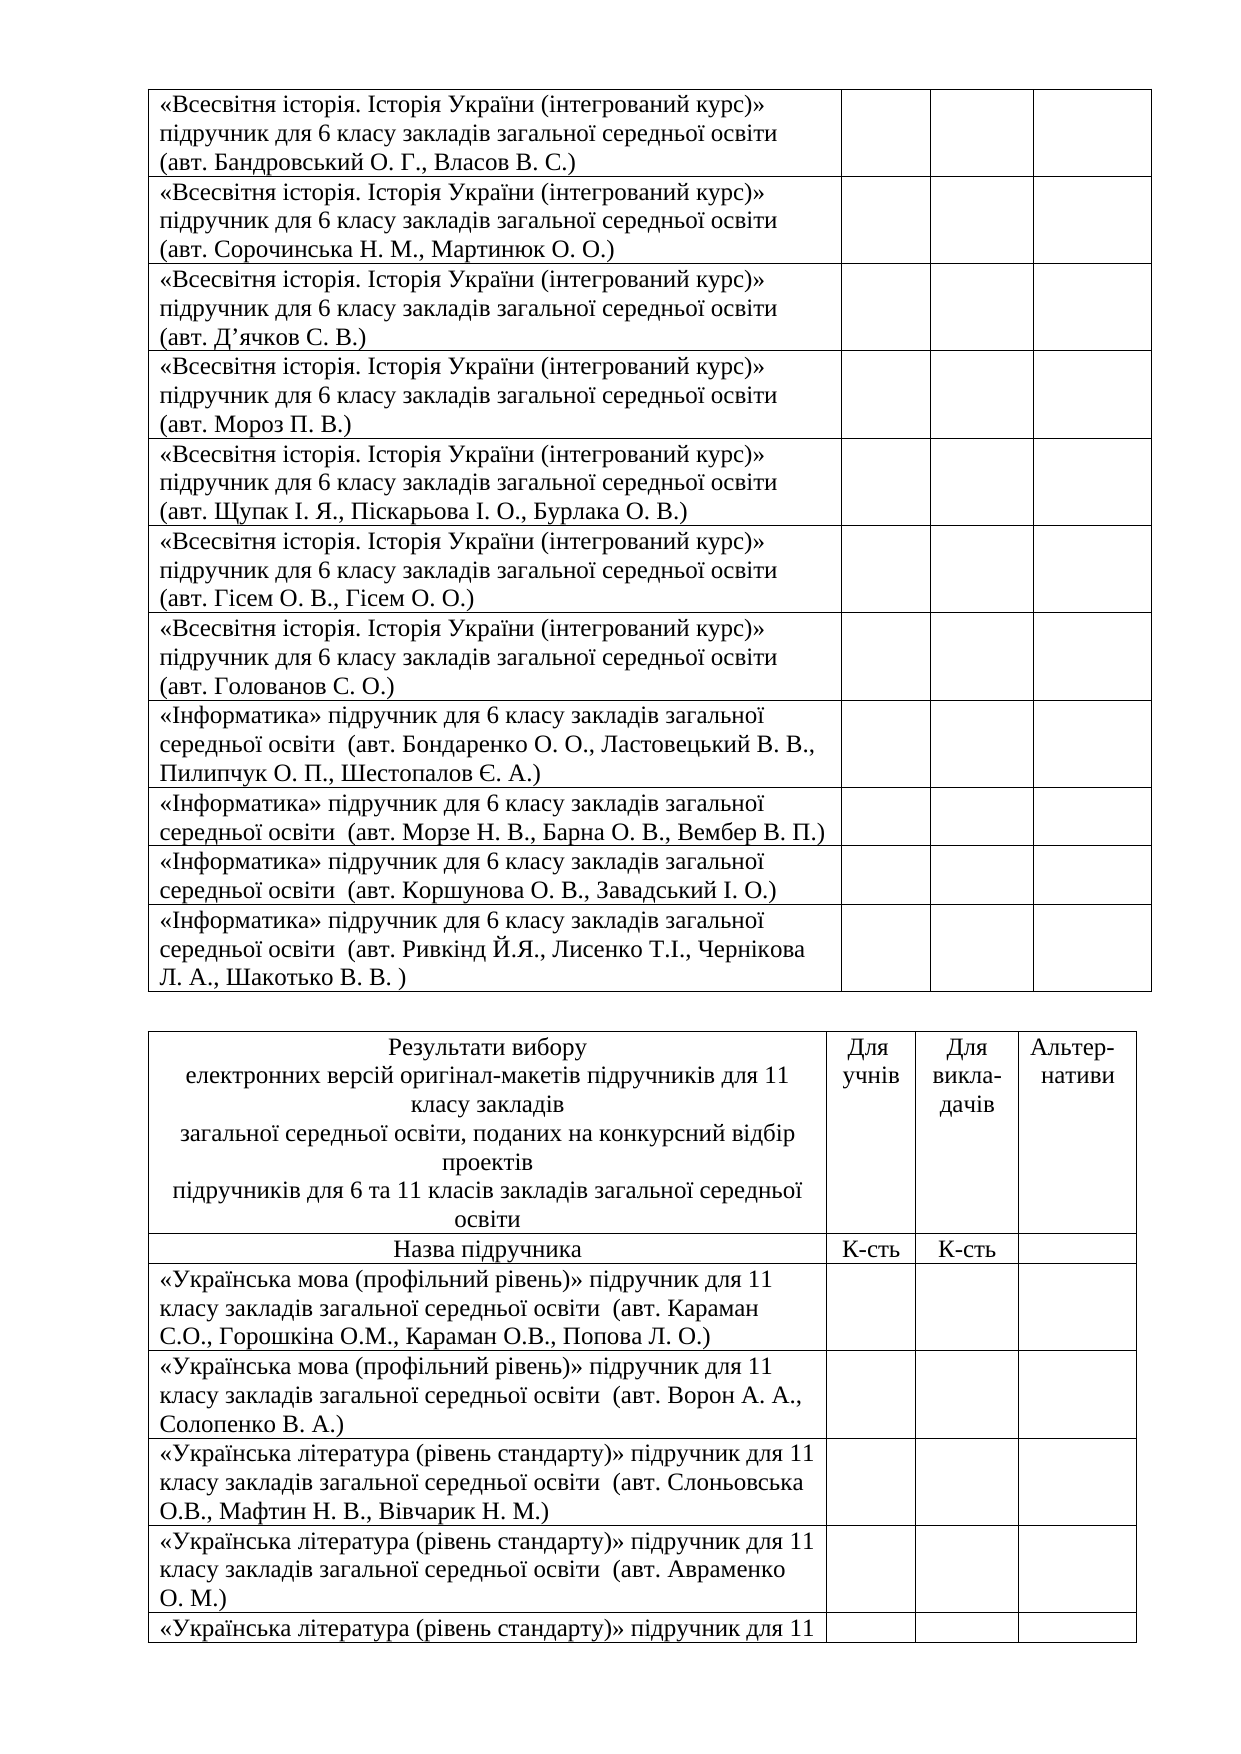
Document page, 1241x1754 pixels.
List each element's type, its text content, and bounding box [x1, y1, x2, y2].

table_cell [931, 439, 1033, 525]
table_cell «Інформатика» підручник для 6 класу закладів загальної середньої освіти (авт. Бондаренко О. О., Ластовецький В. В., Пилипчук О. П., Шестопалов Є. А.) [149, 701, 841, 787]
table_cell «Українська література (рівень стандарту)» підручник для 11 класу закладів загальної середньої освіти (авт. Авраменко О. М.) [149, 1526, 826, 1612]
table_cell [827, 1439, 915, 1525]
table_cell «Всесвітня історія. Історія України (інтегрований курс)» підручник для 6 класу закладів загальної середньої освіти (авт. Гісем О. В., Гісем О. О.) [149, 526, 841, 612]
table_cell [931, 90, 1033, 176]
table_cell [827, 1613, 915, 1642]
table_cell [827, 1526, 915, 1612]
table_cell [842, 905, 930, 991]
table_cell «Українська мова (профільний рівень)» підручник для 11 класу закладів загальної середньої освіти (авт. Караман С.О., Горошкіна О.М., Караман О.В., Попова Л. О.) [149, 1264, 826, 1350]
table_cell [931, 905, 1033, 991]
table_cell [916, 1526, 1018, 1612]
table_cell [1034, 439, 1151, 525]
table_cell [931, 788, 1033, 845]
table_cell «Всесвітня історія. Історія України (інтегрований курс)» підручник для 6 класу закладів загальної середньої освіти (авт. Д’ячков С. В.) [149, 264, 841, 350]
table_cell [842, 846, 930, 904]
table_cell [1019, 1264, 1136, 1350]
table_cell [916, 1351, 1018, 1437]
table_header Результати вибору електронних версій оригінал-макетів підручників для 11 класу закладів загальної середньої освіти, поданих на конкурсний відбір проектів підручників для 6 та 11 класів закладів загальної середньої освіти [149, 1032, 826, 1233]
table_cell [1034, 177, 1151, 263]
table_cell [931, 846, 1033, 904]
table_cell «Всесвітня історія. Історія України (інтегрований курс)» підручник для 6 класу закладів загальної середньої освіти (авт. Щупак І. Я., Піскарьова І. О., Бурлака О. В.) [149, 439, 841, 525]
table_cell [931, 351, 1033, 438]
table_cell [916, 1439, 1018, 1525]
table_cell Назва підручника [149, 1234, 826, 1263]
table_cell «Інформатика» підручник для 6 класу закладів загальної середньої освіти (авт. Морзе Н. В., Барна О. В., Вембер В. П.) [149, 788, 841, 845]
table_cell [1019, 1439, 1136, 1525]
table_cell [842, 788, 930, 845]
table_cell «Всесвітня історія. Історія України (інтегрований курс)» підручник для 6 класу закладів загальної середньої освіти (авт. Бандровський О. Г., Власов В. С.) [149, 90, 841, 176]
table_header Для викла-дачів [916, 1032, 1018, 1233]
table_cell «Інформатика» підручник для 6 класу закладів загальної середньої освіти (авт. Ривкінд Й.Я., Лисенко Т.І., Чернікова Л. А., Шакотько В. В. ) [149, 905, 841, 991]
table_cell [931, 701, 1033, 787]
table_cell [1034, 788, 1151, 845]
table_cell [842, 439, 930, 525]
table_cell [842, 526, 930, 612]
table_cell К-сть [827, 1234, 915, 1263]
table_cell [1019, 1526, 1136, 1612]
table_cell [931, 264, 1033, 350]
table_cell «Всесвітня історія. Історія України (інтегрований курс)» підручник для 6 класу закладів загальної середньої освіти (авт. Голованов С. О.) [149, 613, 841, 699]
table_cell [842, 90, 930, 176]
table_cell «Українська мова (профільний рівень)» підручник для 11 класу закладів загальної середньої освіти (авт. Ворон А. А., Солопенко В. А.) [149, 1351, 826, 1437]
table_cell [842, 264, 930, 350]
table_cell «Всесвітня історія. Історія України (інтегрований курс)» підручник для 6 класу закладів загальної середньої освіти (авт. Мороз П. В.) [149, 351, 841, 438]
table_cell [916, 1264, 1018, 1350]
table_cell [1034, 846, 1151, 904]
table_cell [1019, 1351, 1136, 1437]
table_cell [1034, 264, 1151, 350]
table_cell [1034, 351, 1151, 438]
table_cell «Інформатика» підручник для 6 класу закладів загальної середньої освіти (авт. Коршунова О. В., Завадський І. О.) [149, 846, 841, 904]
table_cell [1019, 1234, 1136, 1263]
table_cell «Українська література (рівень стандарту)» підручник для 11 класу закладів загальної середньої освіти (авт. Слоньовська О.В., Мафтин Н. В., Вівчарик Н. М.) [149, 1439, 826, 1525]
table_cell [842, 613, 930, 699]
table_cell [842, 351, 930, 438]
table_cell [931, 526, 1033, 612]
table_cell [827, 1264, 915, 1350]
table_cell [1034, 905, 1151, 991]
table_cell «Всесвітня історія. Історія України (інтегрований курс)» підручник для 6 класу закладів загальної середньої освіти (авт. Сорочинська Н. М., Мартинюк О. О.) [149, 177, 841, 263]
table_cell [1019, 1613, 1136, 1642]
table_cell [931, 177, 1033, 263]
table_cell К-сть [916, 1234, 1018, 1263]
table_header Альтер- нативи [1019, 1032, 1136, 1233]
table_cell [1034, 90, 1151, 176]
table_cell [1034, 613, 1151, 699]
table_cell [916, 1613, 1018, 1642]
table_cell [149, 1613, 826, 1642]
table_cell [842, 177, 930, 263]
table_cell [827, 1351, 915, 1437]
table_cell [931, 613, 1033, 699]
table_cell [1034, 526, 1151, 612]
table_header Для учнів [827, 1032, 915, 1233]
table_cell [1034, 701, 1151, 787]
table_cell [842, 701, 930, 787]
